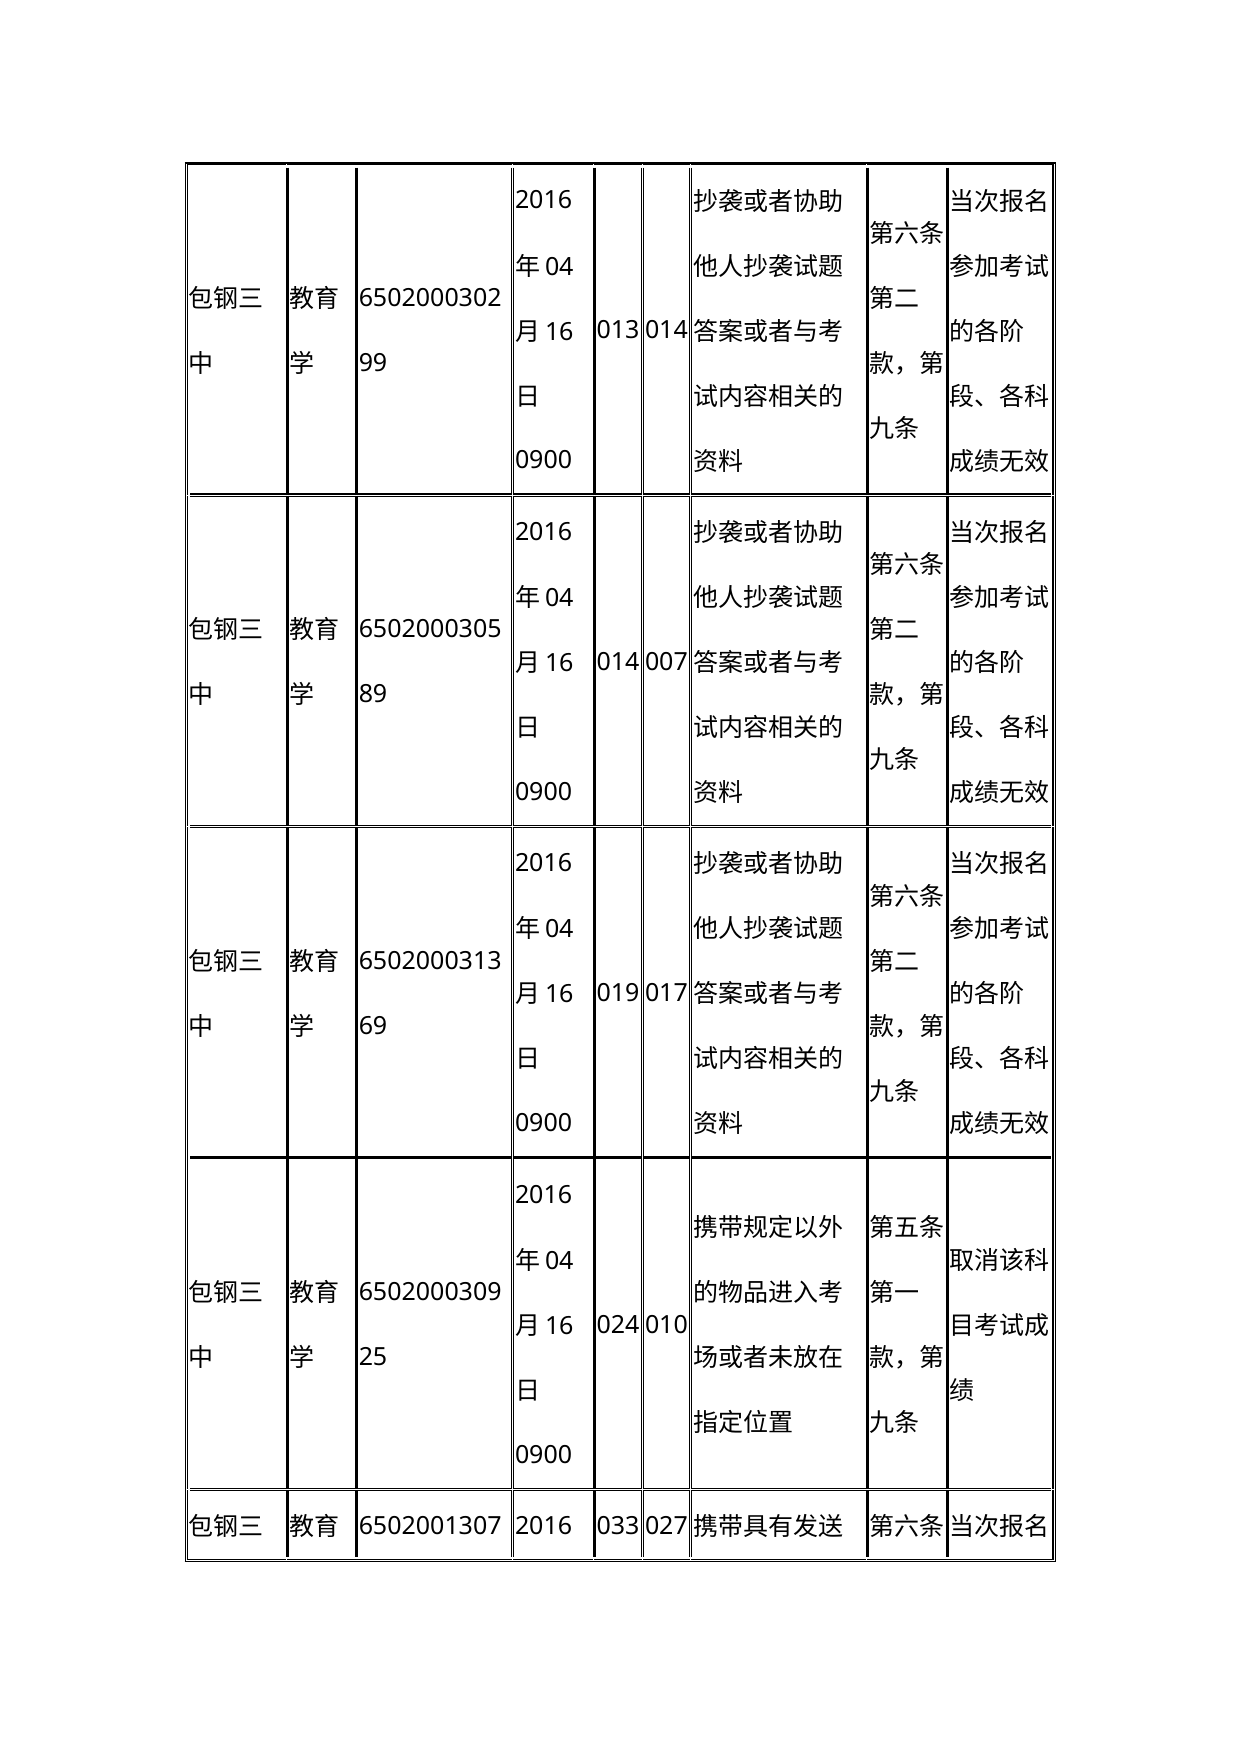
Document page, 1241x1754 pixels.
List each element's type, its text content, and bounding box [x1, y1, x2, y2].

table_cell 650200030925 [358, 1159, 511, 1487]
table_cell 014 [596, 497, 641, 825]
table_cell 019 [596, 828, 641, 1156]
table_cell 携带规定以外的物品进入考场或者未放在指定位置 [692, 1159, 866, 1487]
table_cell 抄袭或者协助他人抄袭试题答案或者与考试内容相关的资料 [692, 828, 866, 1156]
table_cell 650200130779 [356, 1491, 512, 1559]
table_cell 教育学 [289, 497, 355, 825]
table_cell 014 [643, 165, 691, 493]
table_cell 024 [596, 1159, 641, 1487]
table_cell 包钢三中 [188, 493, 286, 825]
table_cell 2016年04月16日0900 [513, 164, 594, 493]
table_cell 取消该科目考试成绩 [949, 1156, 1052, 1487]
table_cell 第六条第四款，第九条 [867, 1491, 947, 1559]
table_cell 教育学 [287, 165, 356, 493]
table_cell 教育学 [289, 828, 355, 1156]
table_cell 包钢三中 [186, 825, 287, 1156]
table_cell 027 [643, 1491, 691, 1559]
table_cell 013 [594, 165, 642, 493]
table_cell 当次报名参加考试的各阶段、各科成绩无效 [949, 493, 1053, 825]
table_cell 包钢三中 [188, 1488, 287, 1559]
table_cell 携带具有发送或者接收信息功能的设备 [691, 1491, 867, 1559]
table_cell 2016年04月16日0900 [513, 1491, 594, 1559]
table_cell 包钢三中 [188, 164, 287, 493]
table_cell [691, 164, 867, 493]
table_cell 第六条第二款，第九条 [867, 165, 947, 493]
table_cell 650200031369 [358, 828, 511, 1156]
table_cell 650200030299 [356, 165, 512, 493]
table_cell 抄袭或者协助他人抄袭试题答案或者与考试内容相关的资料 [692, 497, 866, 825]
table_cell 教育学 [287, 1491, 356, 1559]
table_cell 第六条第二款，第九条 [869, 828, 946, 1156]
table_cell 当次报名参加考试的各阶段、各科成绩无效 [947, 1488, 1053, 1559]
table_cell 2016年04月16日0900 [514, 497, 593, 825]
table_cell 第六条第二款，第九条 [869, 497, 946, 825]
table_cell 033 [594, 1491, 642, 1559]
table_cell 2016年04月16日0900 [514, 828, 593, 1156]
table_cell 当次报名参加考试的各阶段、各科成绩无效 [947, 165, 1052, 493]
table_cell 当次报名参加考试的各阶段、各科成绩无效 [947, 825, 1054, 1156]
table_cell 2016年04月16日0900 [514, 1159, 593, 1487]
table_cell 650200030589 [358, 497, 511, 825]
table_cell 017 [644, 828, 689, 1156]
table_cell 010 [644, 1159, 689, 1487]
table_cell 包钢三中 [188, 1156, 286, 1487]
table_cell 第五条第一款，第九条 [869, 1159, 946, 1487]
table_cell 007 [644, 497, 689, 825]
table_cell 教育学 [289, 1159, 355, 1487]
